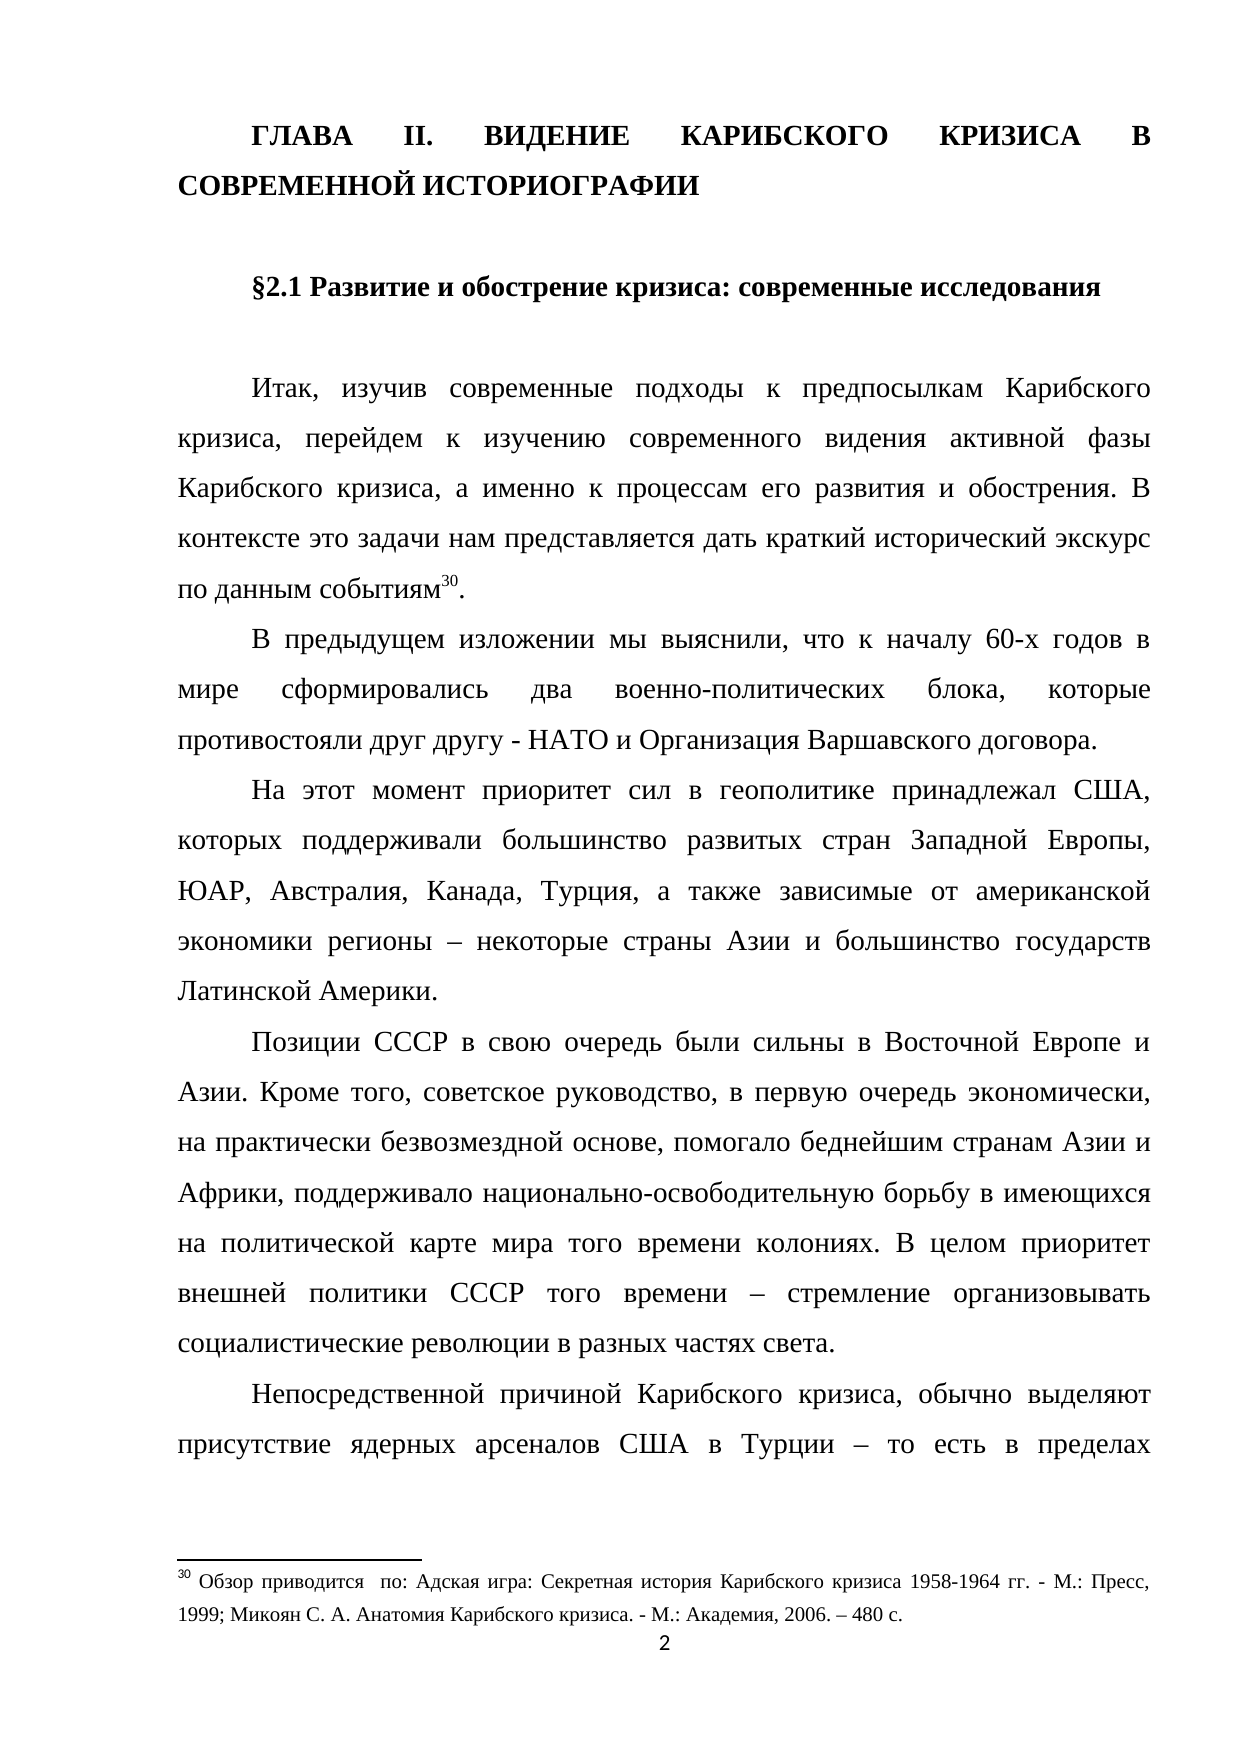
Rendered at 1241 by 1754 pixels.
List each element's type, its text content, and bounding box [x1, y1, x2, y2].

text Итак, изучив современные подходы к предпосылкам Карибского кризиса, перейдем к изучению современного видения активной фазы Карибского кризиса, а именно к процессам его развития и обострения. В контексте это задачи нам представляется дать краткий исторический экскурс по данным событиям. [177, 370, 1152, 604]
text Глава II. Видение Карибского кризиса в современной историографии [177, 118, 1152, 202]
text В предыдущем изложении мы выяснили, что к началу 60-х годов в мире сформировались два военно-политических блока, которые противостояли друг другу - НАТО и Организация Варшавского договора. [177, 621, 1152, 755]
text На этот момент приоритет сил в геополитике принадлежал США, которых поддерживали большинство развитых стран Западной Европы, ЮАР, Австралия, Канада, Турция, а также зависимые от американской экономики регионы – некоторые страны Азии и большинство государств Латинской Америки. [177, 772, 1152, 1007]
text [177, 1376, 1152, 1460]
text Позиции СССР в свою очередь были сильны в Восточной Европе и Азии. Кроме того, советское руководство, в первую очередь экономически, на практически безвозмездной основе, помогало беднейшим странам Азии и Африки, поддерживало национально-освободительную борьбу в имеющихся на политической карте мира того времени колониях. В целом приоритет внешней политики СССР того времени – стремление организовывать социалистические революции в разных частях света. [177, 1024, 1152, 1359]
subtitle §2.1 Развитие и обострение кризиса: современные исследования [177, 269, 1152, 303]
